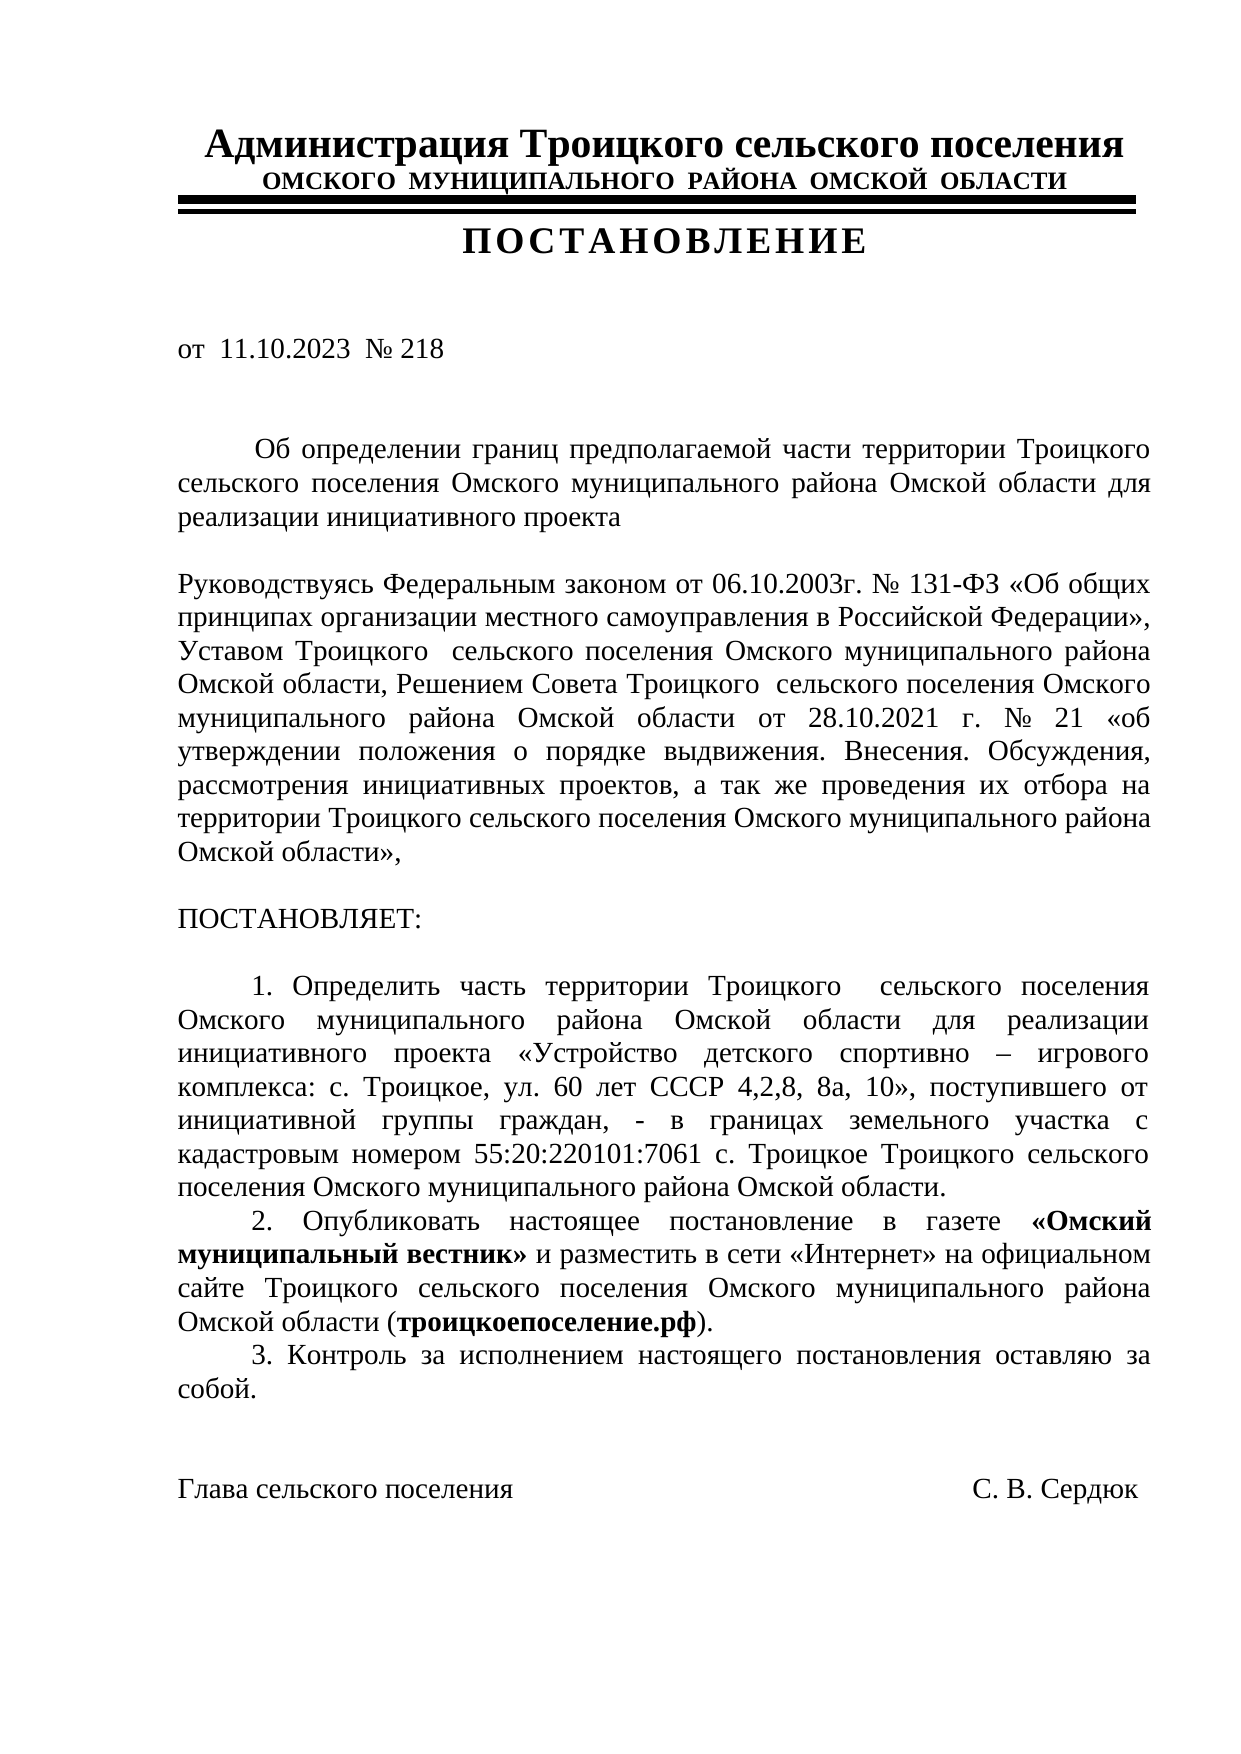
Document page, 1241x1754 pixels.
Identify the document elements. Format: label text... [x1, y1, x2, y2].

text Руководствуясь Федеральным законом от 06.10.2003г. № 131-ФЗ «Об общих принципах организации местного самоуправления в Российской Федерации», Уставом Троицкого сельского поселения Омского муниципального района Омской области, Решением Совета Троицкого сельского поселения Омского муниципального района Омской области от 28.10.2021 г. № 21 «об утверждении положения о порядке выдвижения. Внесения. Обсуждения, рассмотрения инициативных проектов, а так же проведения их отбора на территории Троицкого сельского поселения Омского муниципального района Омской области», [177, 566, 1152, 868]
text Об определении границ предполагаемой части территории Троицкого сельского поселения Омского муниципального района Омской области для реализации инициативного проекта [177, 432, 1152, 532]
table_header [178, 214, 1136, 218]
text ПОСТАНОВЛЯЕТ: [177, 901, 1152, 935]
text Глава сельского поселения С. В. Сердюк [177, 1471, 1152, 1505]
text 3. Контроль за исполнением настоящего постановления оставляю за собой. [177, 1337, 1152, 1404]
text Администрация Троицкого сельского поселения ОМСКОГО МУНИЦИПАЛЬНОГО РАЙОНА ОМСКОЙ ОБЛАСТИ [177, 118, 1152, 195]
text 2. Опубликовать настоящее постановление в газете «Омский муниципальный вестник» и разместить в сети «Интернет» на официальном сайте Троицкого сельского поселения Омского муниципального района Омской области (троицкоепоселение.рф). [177, 1203, 1152, 1337]
text ПОСТАНОВЛЕНИЕ [177, 218, 1152, 261]
text 1. Определить часть территории Троицкого сельского поселения Омского муниципального района Омской области для реализации инициативного проекта «Устройство детского спортивно – игрового комплекса: с. Троицкое, ул. 60 лет СССР 4,2,8, 8а, 10», поступившего от инициативной группы граждан, - в границах земельного участка с кадастровым номером 55:20:220101:7061 с. Троицкое Троицкого сельского поселения Омского муниципального района Омской области. [177, 968, 1149, 1203]
text от 11.10.2023 № 218 [177, 331, 1152, 364]
table_header [178, 204, 1136, 209]
